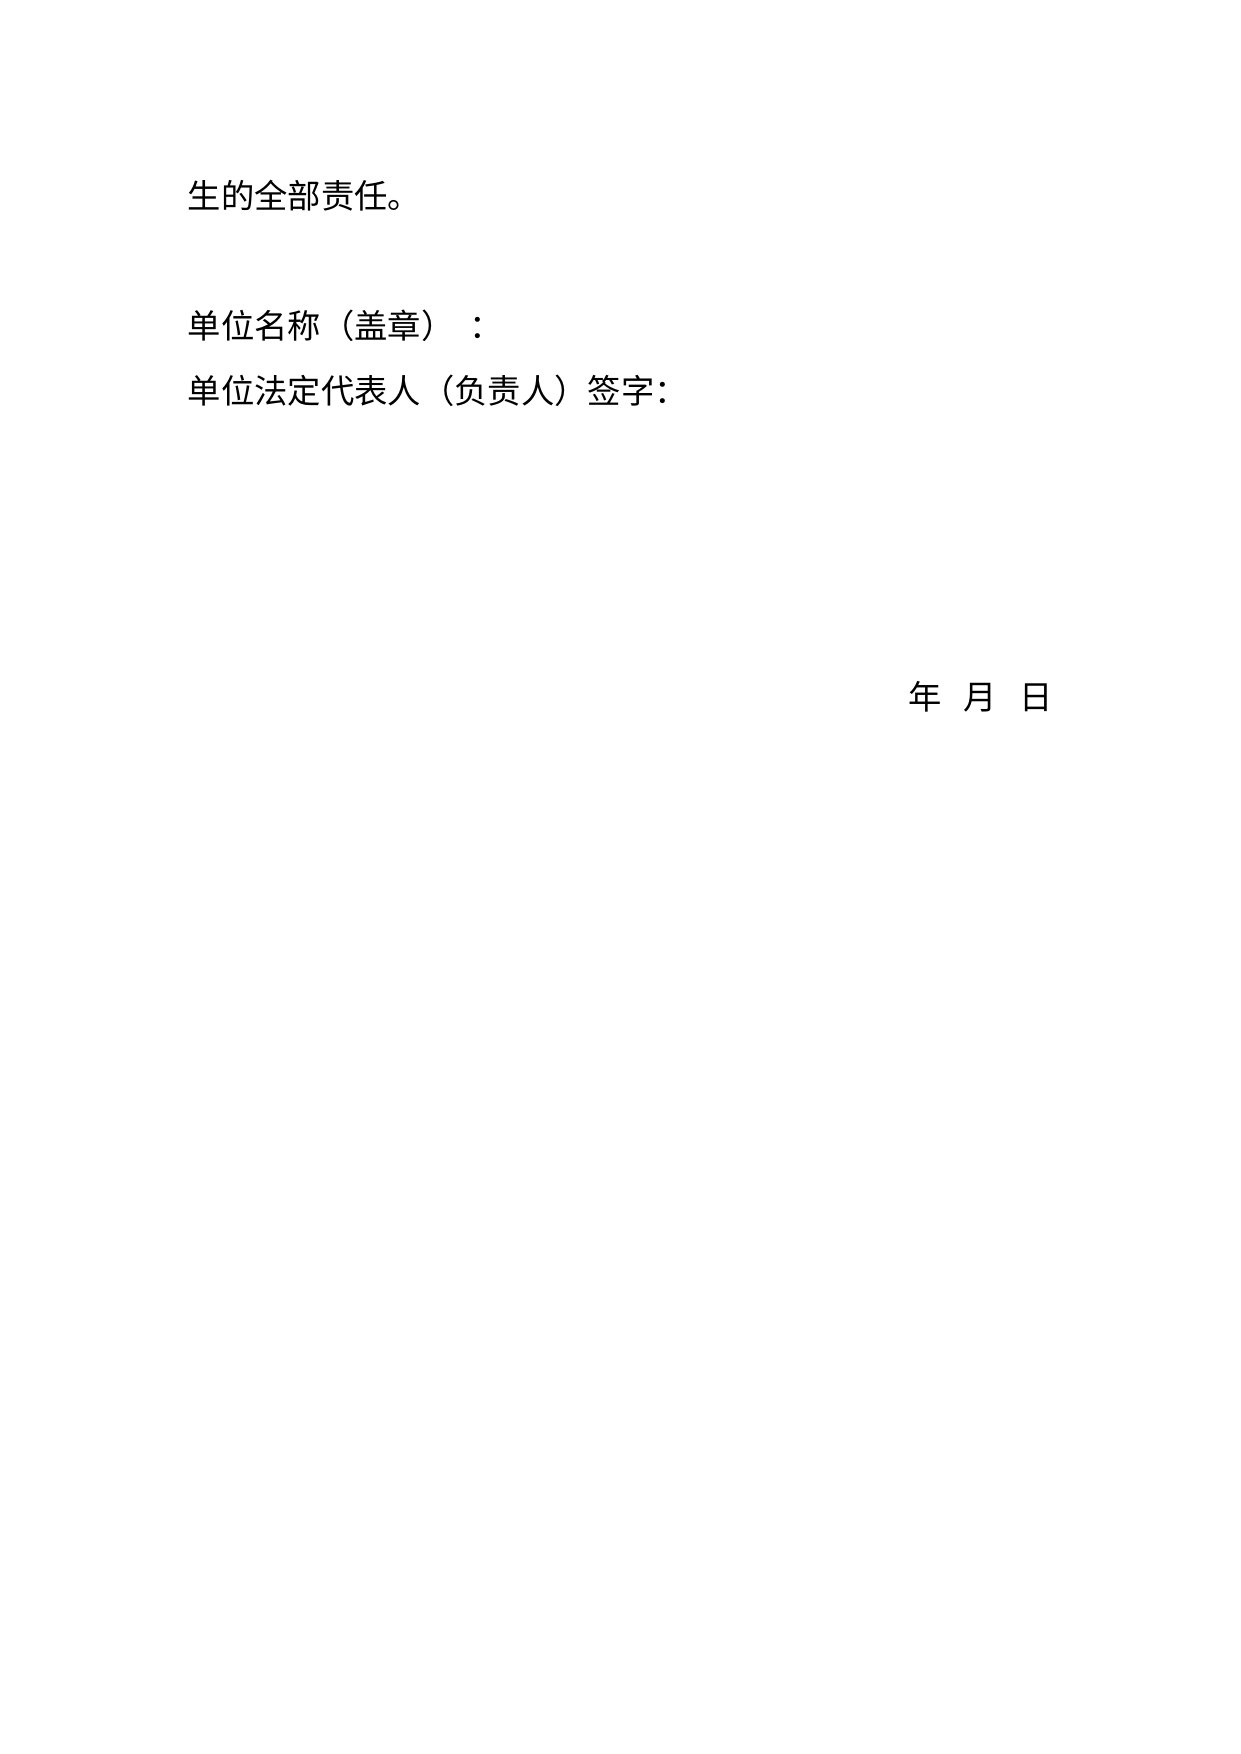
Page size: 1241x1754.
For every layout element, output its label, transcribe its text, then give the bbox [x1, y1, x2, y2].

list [187, 162, 1053, 227]
text 单位名称（盖章） ： [187, 292, 1053, 357]
text 年 月 日 [187, 662, 1053, 727]
text 单位法定代表人（负责人）签字： [187, 357, 1053, 422]
